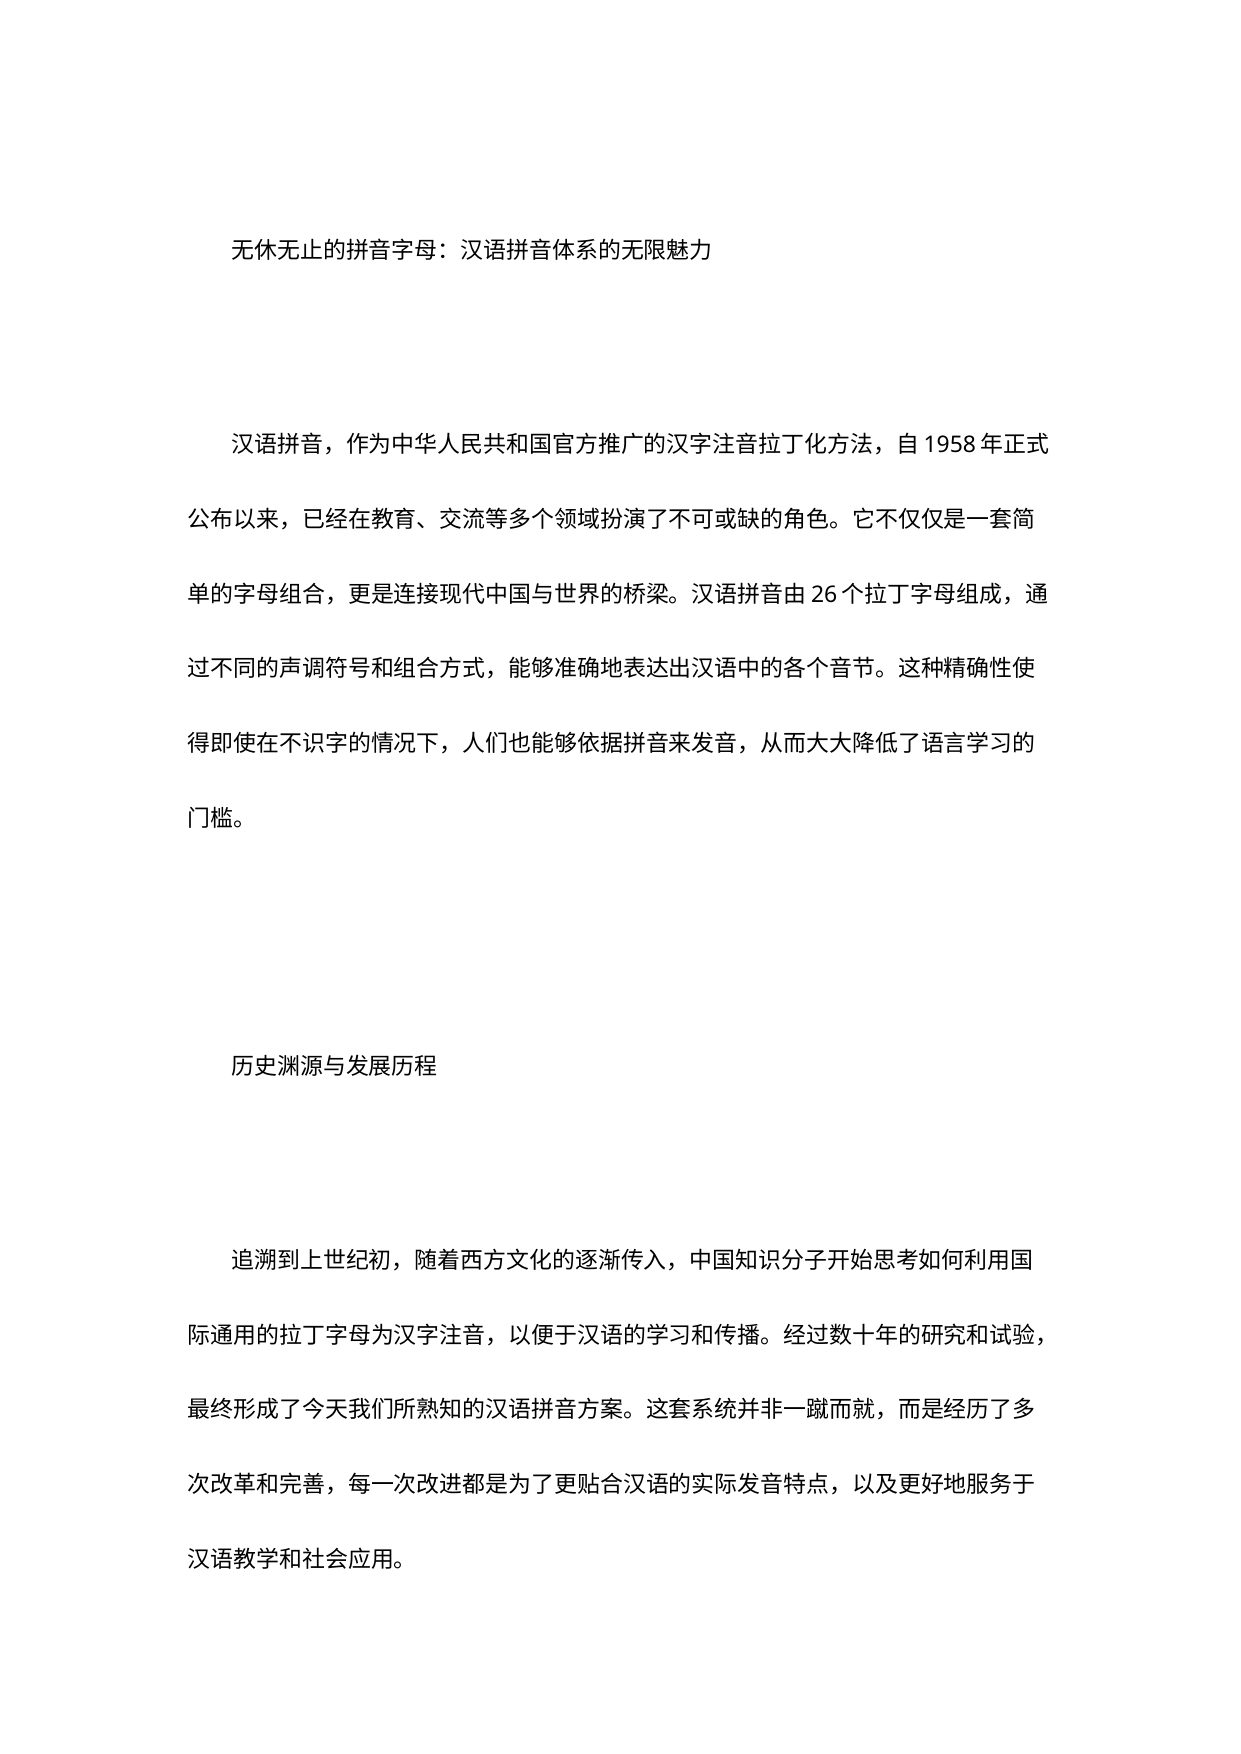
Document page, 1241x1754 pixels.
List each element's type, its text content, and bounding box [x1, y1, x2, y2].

text 历史渊源与发展历程 [187, 1032, 1053, 1097]
text 汉语拼音，作为中华人民共和国官方推广的汉字注音拉丁化方法，自1958年正式公布以来，已经在教育、交流等多个领域扮演了不可或缺的角色。它不仅仅是一套简单的字母组合，更是连接现代中国与世界的桥梁。汉语拼音由26个拉丁字母组成，通过不同的声调符号和组合方式，能够准确地表达出汉语中的各个音节。这种精确性使得即使在不识字的情况下，人们也能够依据拼音来发音，从而大大降低了语言学习的门槛。 [187, 410, 1053, 849]
text 追溯到上世纪初，随着西方文化的逐渐传入，中国知识分子开始思考如何利用国际通用的拉丁字母为汉字注音，以便于汉语的学习和传播。经过数十年的研究和试验，最终形成了今天我们所熟知的汉语拼音方案。这套系统并非一蹴而就，而是经历了多次改革和完善，每一次改进都是为了更贴合汉语的实际发音特点，以及更好地服务于汉语教学和社会应用。 [187, 1226, 1053, 1590]
text 无休无止的拼音字母：汉语拼音体系的无限魅力 [187, 216, 1053, 281]
